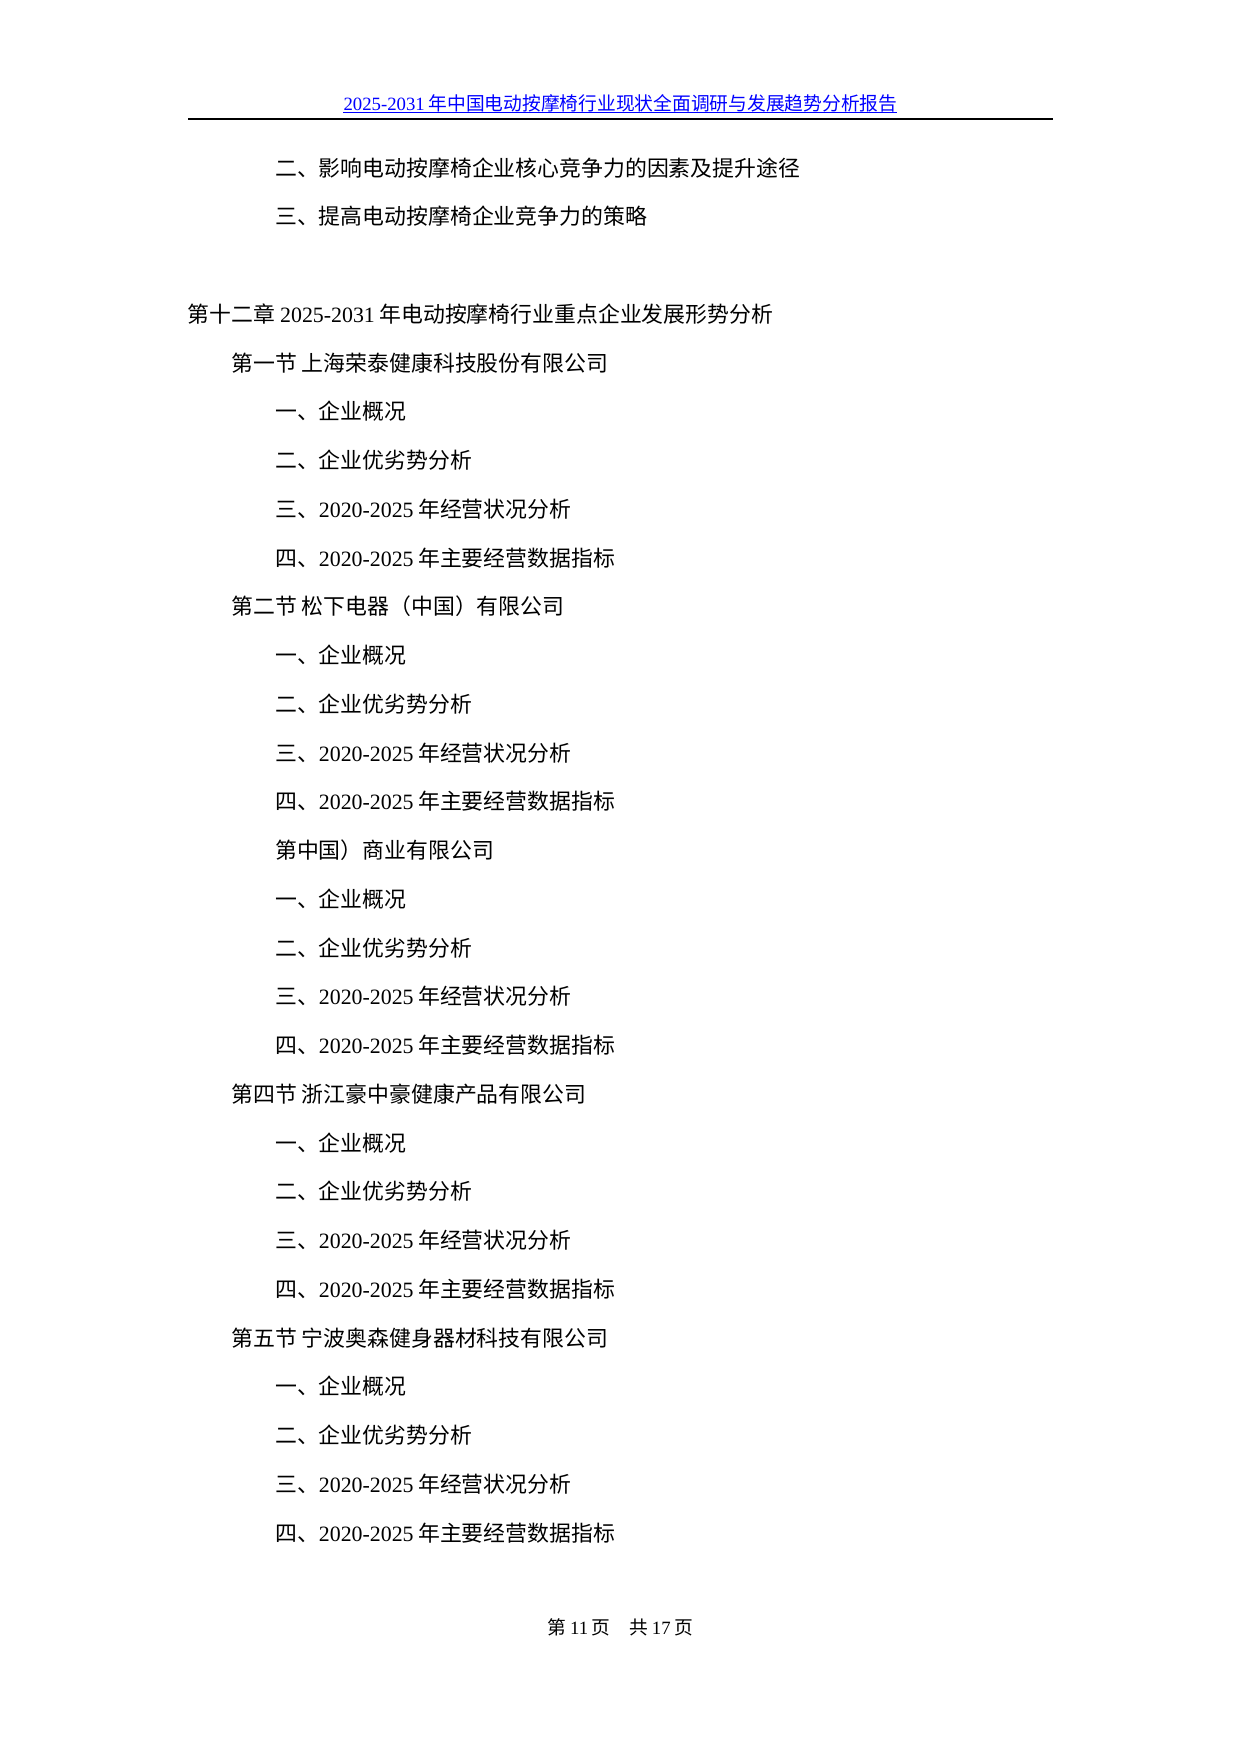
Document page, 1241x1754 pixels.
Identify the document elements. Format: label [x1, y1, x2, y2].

text [187, 150, 1053, 1548]
